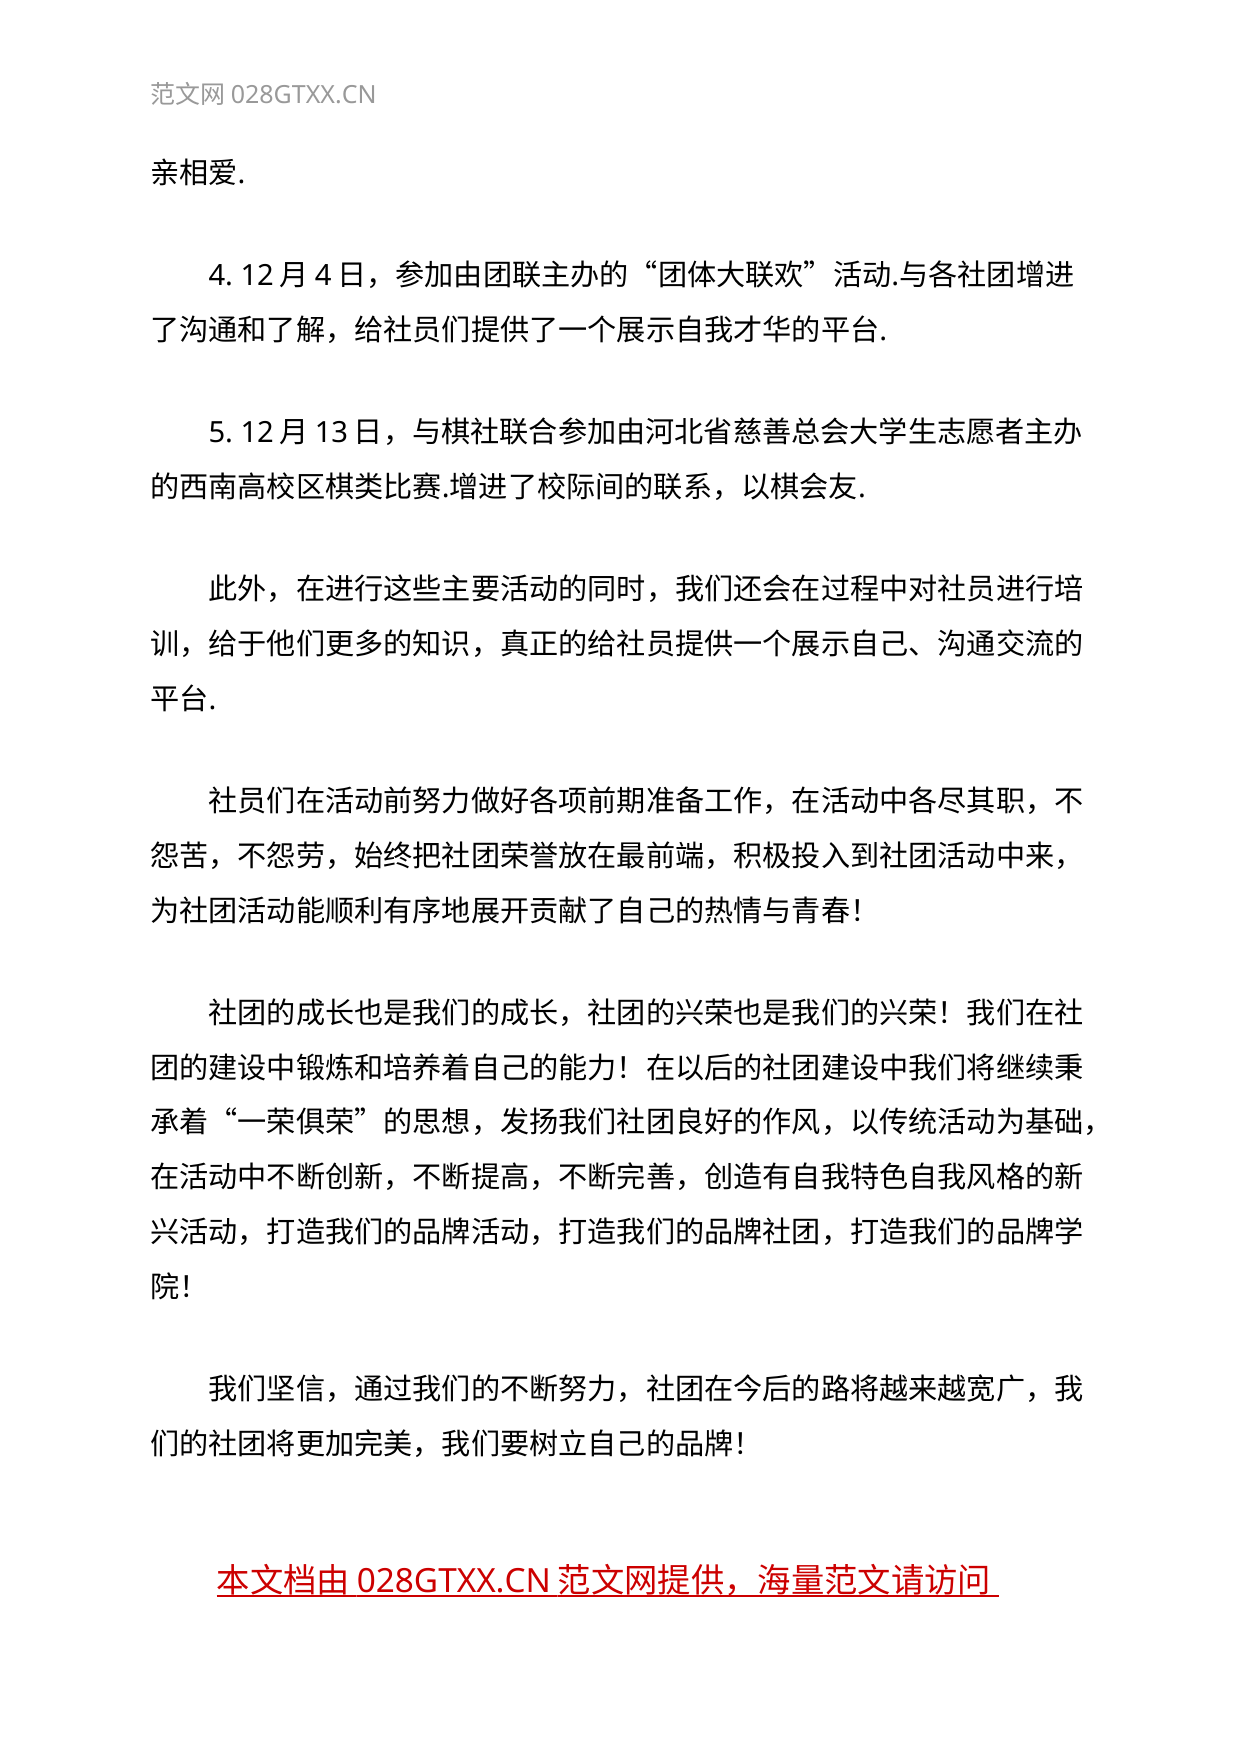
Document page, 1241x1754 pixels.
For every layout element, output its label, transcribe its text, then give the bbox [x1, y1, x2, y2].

text 我们坚信，通过我们的不断努力，社团在今后的路将越来越宽广，我们的社团将更加完美，我们要树立自己的品牌！ [150, 1366, 1090, 1463]
text 此外，在进行这些主要活动的同时，我们还会在过程中对社员进行培训，给于他们更多的知识，真正的给社员提供一个展示自己、沟通交流的平台. [150, 566, 1090, 718]
text 社员们在活动前努力做好各项前期准备工作，在活动中各尽其职，不怨苦，不怨劳，始终把社团荣誉放在最前端，积极投入到社团活动中来，为社团活动能顺利有序地展开贡献了自己的热情与青春！ [150, 778, 1090, 930]
text 社团的成长也是我们的成长，社团的兴荣也是我们的兴荣！我们在社团的建设中锻炼和培养着自己的能力！在以后的社团建设中我们将继续秉承着“一荣俱荣”的思想，发扬我们社团良好的作风，以传统活动为基础，在活动中不断创新，不断提高，不断完善，创造有自我特色自我风格的新兴活动，打造我们的品牌活动，打造我们的品牌社团，打造我们的品牌学院！ [150, 989, 1090, 1306]
text 4. 12月4日，参加由团联主办的“团体大联欢”活动.与各社团增进了沟通和了解，给社员们提供了一个展示自我才华的平台. [150, 252, 1090, 349]
text 5. 12月13日，与棋社联合参加由河北省慈善总会大学生志愿者主办的西南高校区棋类比赛.增进了校际间的联系，以棋会友. [150, 409, 1090, 506]
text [150, 1553, 1090, 1602]
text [150, 150, 1090, 192]
